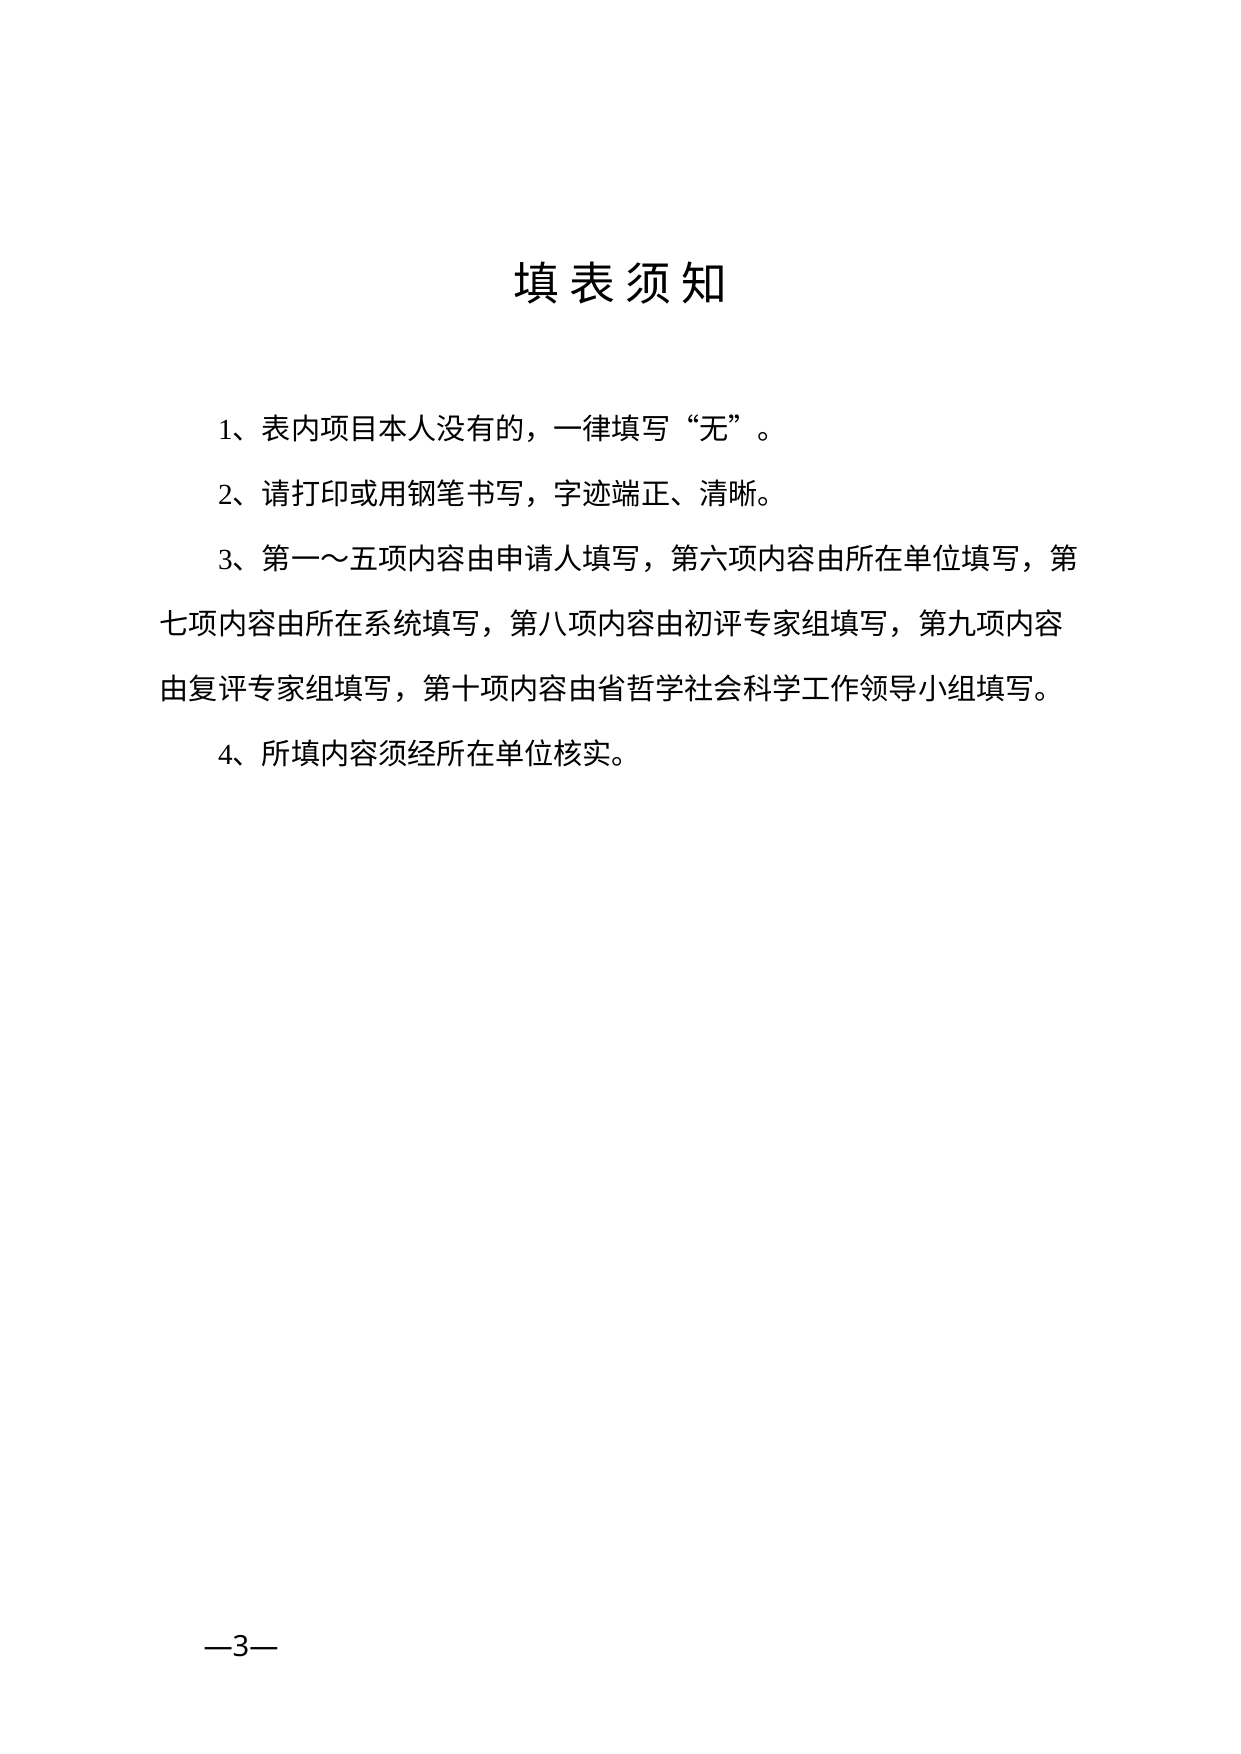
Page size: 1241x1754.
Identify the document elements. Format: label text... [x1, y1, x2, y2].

text 4、所填内容须经所在单位核实。 [159, 719, 1081, 784]
text 1、表内项目本人没有的，一律填写“无”。 [218, 394, 1081, 459]
text 填 表 须 知 [159, 231, 1081, 329]
text 3、第一～五项内容由申请人填写，第六项内容由所在单位填写，第七项内容由所在系统填写，第八项内容由初评专家组填写，第九项内容由复评专家组填写，第十项内容由省哲学社会科学工作领导小组填写。 [159, 524, 1081, 719]
text 2、请打印或用钢笔书写，字迹端正、清晰。 [218, 459, 1081, 524]
